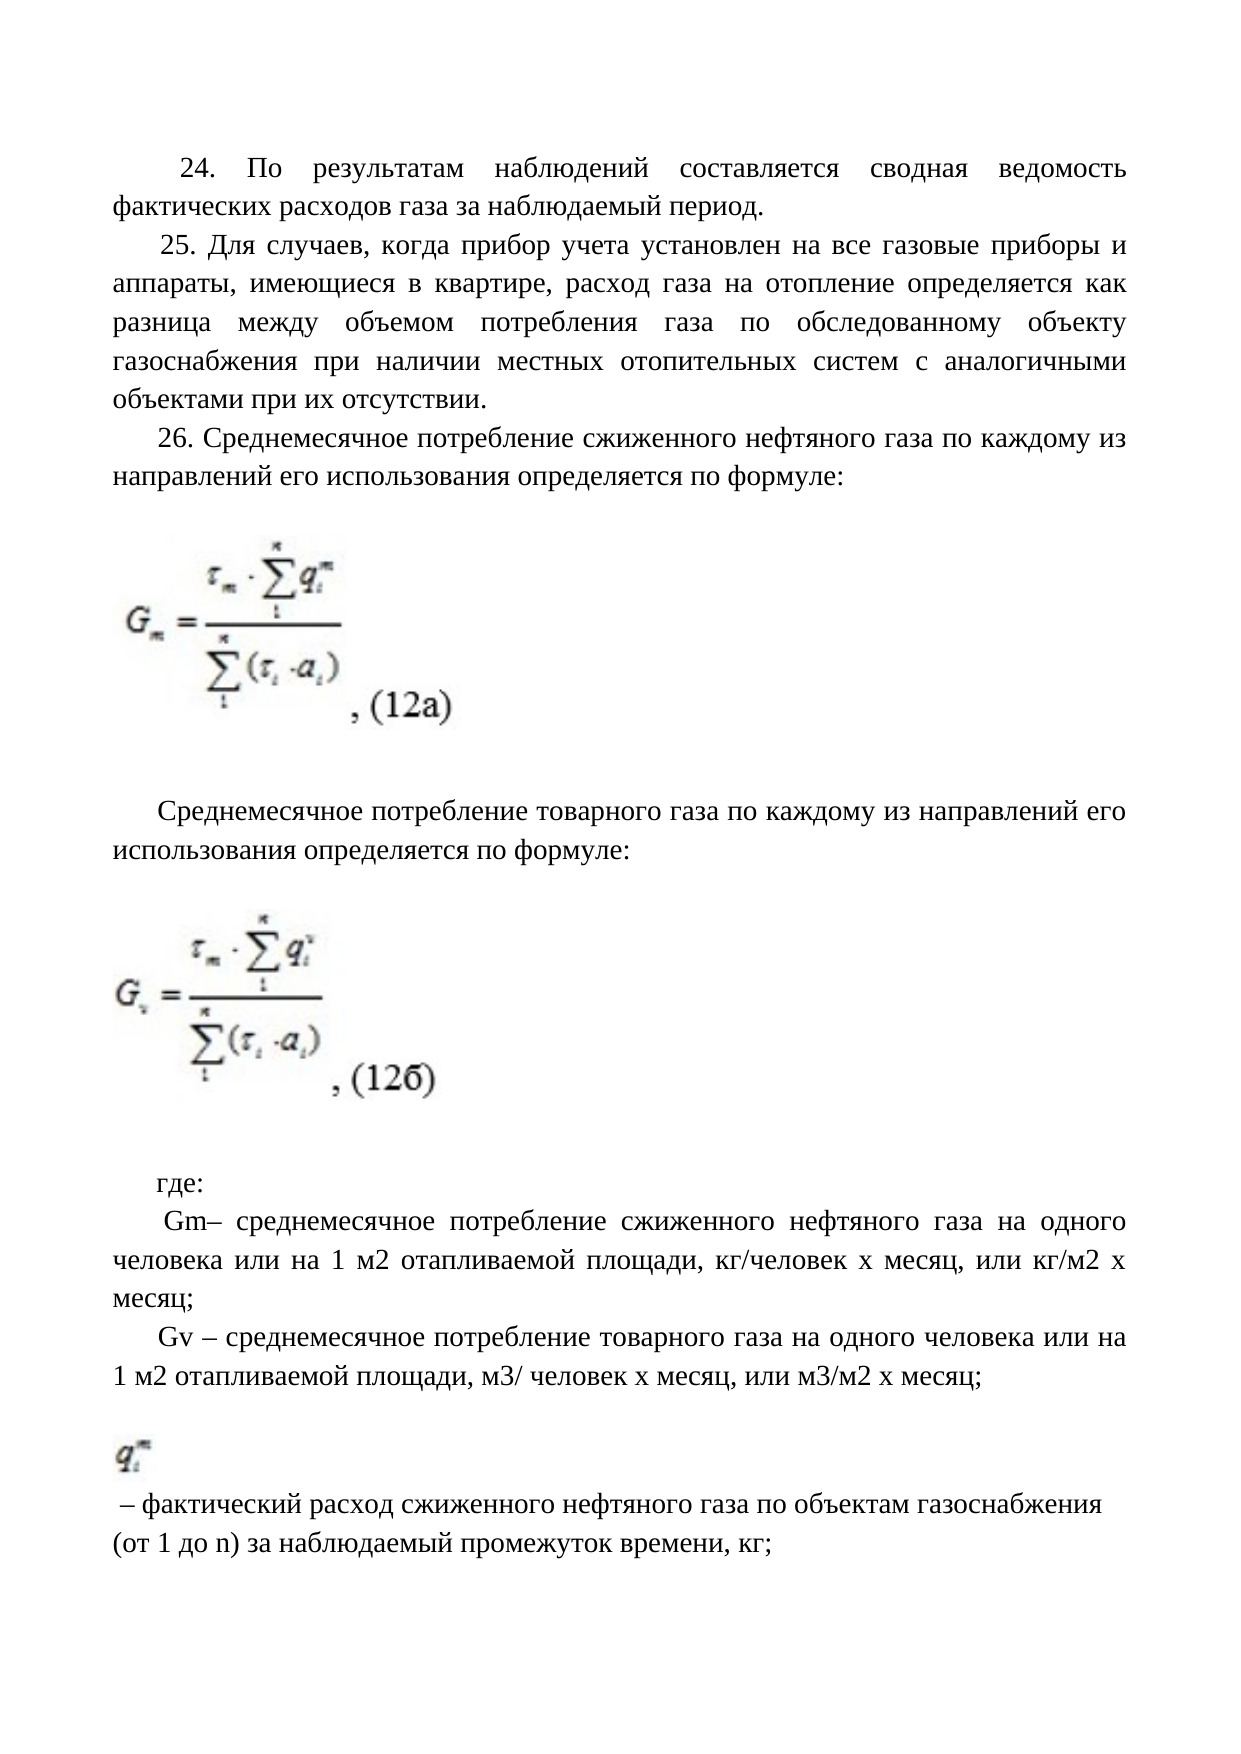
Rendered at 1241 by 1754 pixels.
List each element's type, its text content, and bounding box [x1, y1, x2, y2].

text 26. Среднемесячное потребление сжиженного нефтяного газа по каждому из направлений его использования определяется по формуле: [112, 420, 1128, 492]
picture [112, 535, 461, 730]
text Среднемесячное потребление товарного газа по каждому из направлений его использования определяется по формуле: [112, 793, 1128, 866]
text Gm– среднемесячное потребление сжиженного нефтяного газа на одного человека или на 1 м2 отапливаемой площади, кг/человек х месяц, или кг/м2 х месяц; [112, 1203, 1128, 1314]
text где: [112, 1165, 1128, 1198]
picture [112, 909, 442, 1101]
text – фактический расход сжиженного нефтяного газа по объектам газоснабжения (от 1 до n) за наблюдаемый промежуток времени, кг; [112, 1487, 1128, 1589]
text Gv – среднемесячное потребление товарного газа на одного человека или на 1 м2 отапливаемой площади, м3/ человек х месяц, или м3/м2 х месяц; [112, 1319, 1128, 1391]
text 25. Для случаев, когда прибор учета установлен на все газовые приборы и аппараты, имеющиеся в квартире, расход газа на отопление определяется как разница между объемом потребления газа по обследованному объекту газоснабжения при наличии местных отопительных систем с аналогичными объектами при их отсутствии. [112, 227, 1128, 415]
picture [112, 1434, 157, 1483]
text 24. По результатам наблюдений составляется сводная ведомость фактических расходов газа за наблюдаемый период. [112, 150, 1128, 222]
